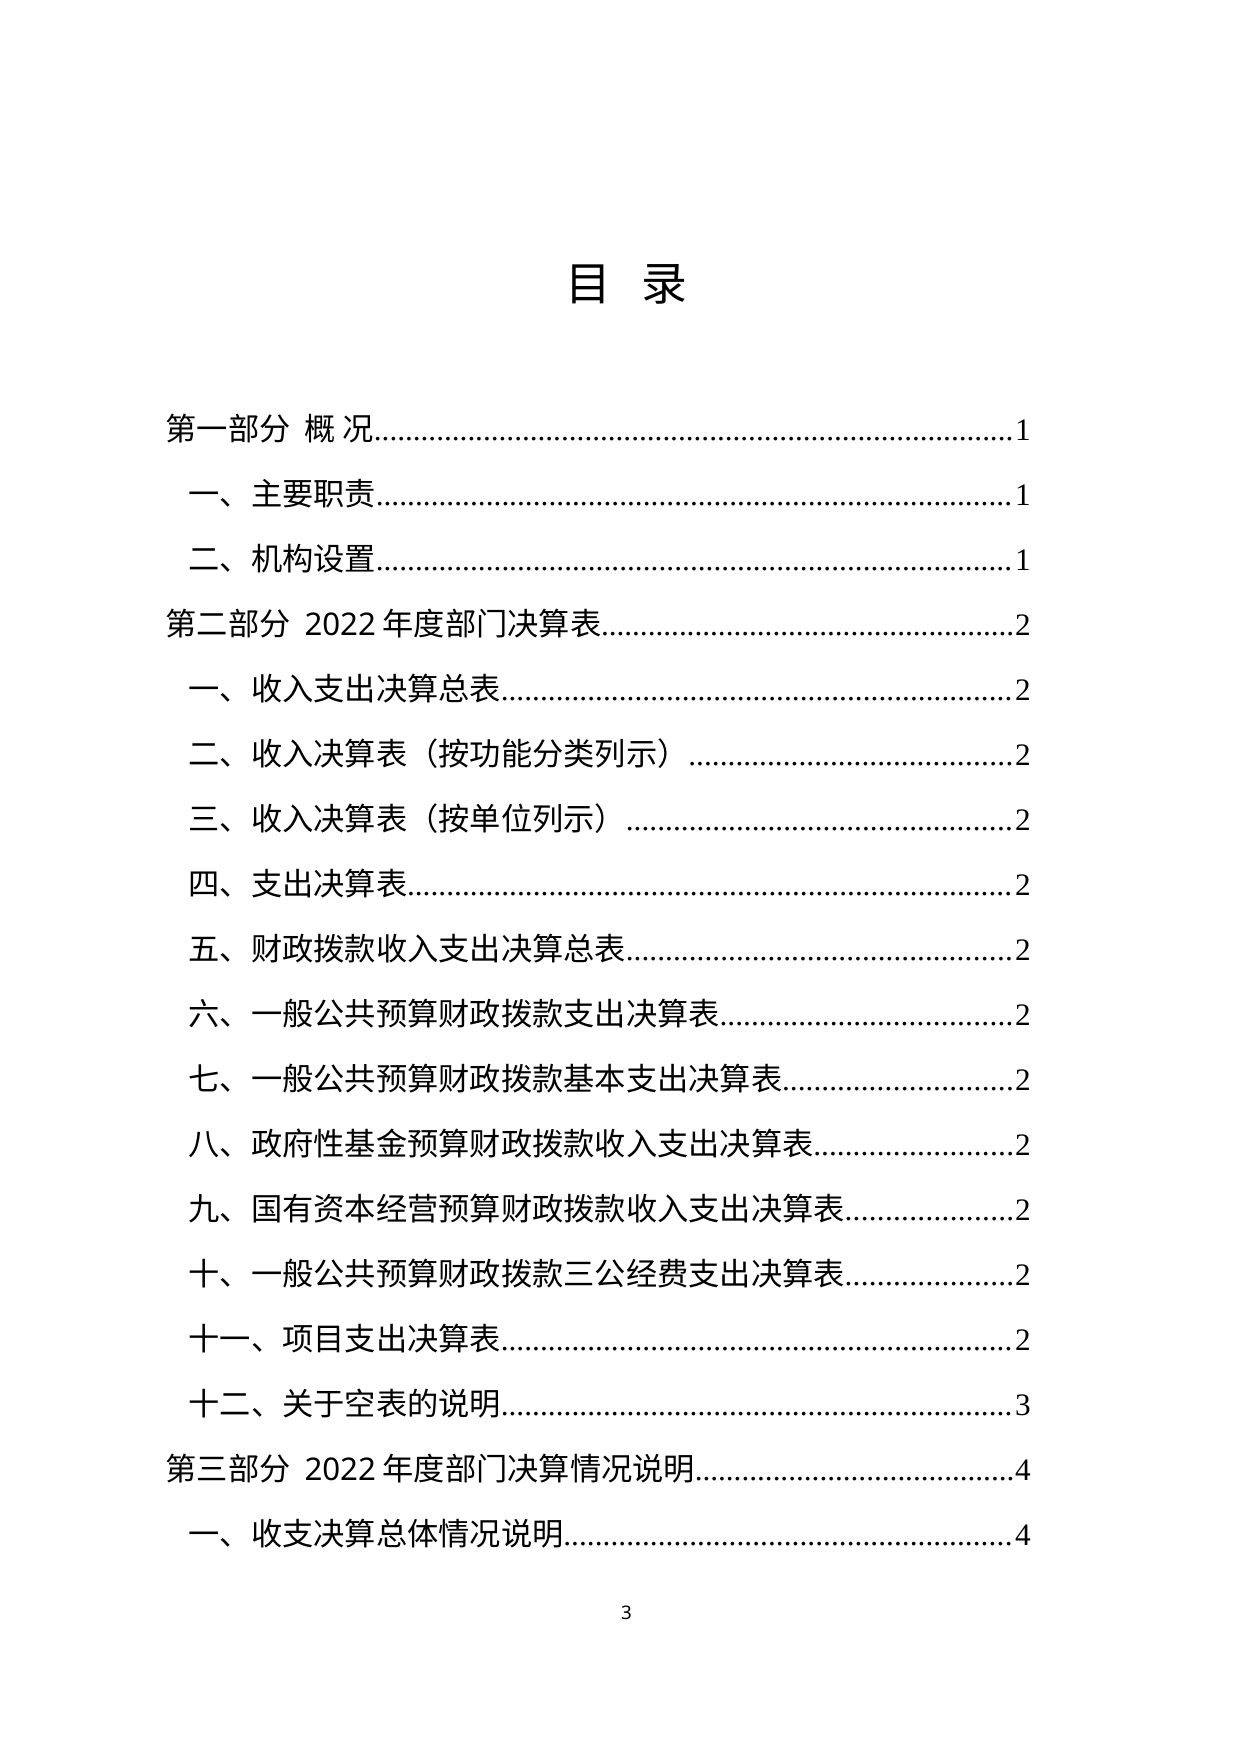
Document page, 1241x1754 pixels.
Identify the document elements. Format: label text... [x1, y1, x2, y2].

text 四、支出决算表 2 [188, 849, 1087, 914]
text 二、机构设置 1 [188, 524, 1087, 589]
text 目 录 [165, 231, 1087, 329]
text 十一、项目支出决算表 2 [188, 1304, 1087, 1369]
text 十、一般公共预算财政拨款三公经费支出决算表 2 [188, 1239, 1087, 1304]
text 一、收支决算总体情况说明 4 [188, 1499, 1087, 1564]
text 十二、关于空表的说明 3 [188, 1369, 1087, 1434]
text 第一部分 概 况 1 [165, 394, 1087, 459]
text 一、主要职责 1 [188, 459, 1087, 524]
text 二、收入决算表（按功能分类列示） 2 [188, 719, 1087, 784]
text 六、一般公共预算财政拨款支出决算表 2 [188, 979, 1087, 1044]
text 三、收入决算表（按单位列示） 2 [188, 784, 1087, 849]
text 一、收入支出决算总表 2 [188, 654, 1087, 719]
text 八、政府性基金预算财政拨款收入支出决算表 2 [188, 1109, 1087, 1174]
text 七、一般公共预算财政拨款基本支出决算表 2 [188, 1044, 1087, 1109]
text 五、财政拨款收入支出决算总表 2 [188, 914, 1087, 979]
text 第三部分 2022年度部门决算情况说明 4 [165, 1434, 1087, 1499]
text 九、国有资本经营预算财政拨款收入支出决算表 2 [188, 1174, 1087, 1239]
text 第二部分 2022年度部门决算表 2 [165, 589, 1087, 654]
